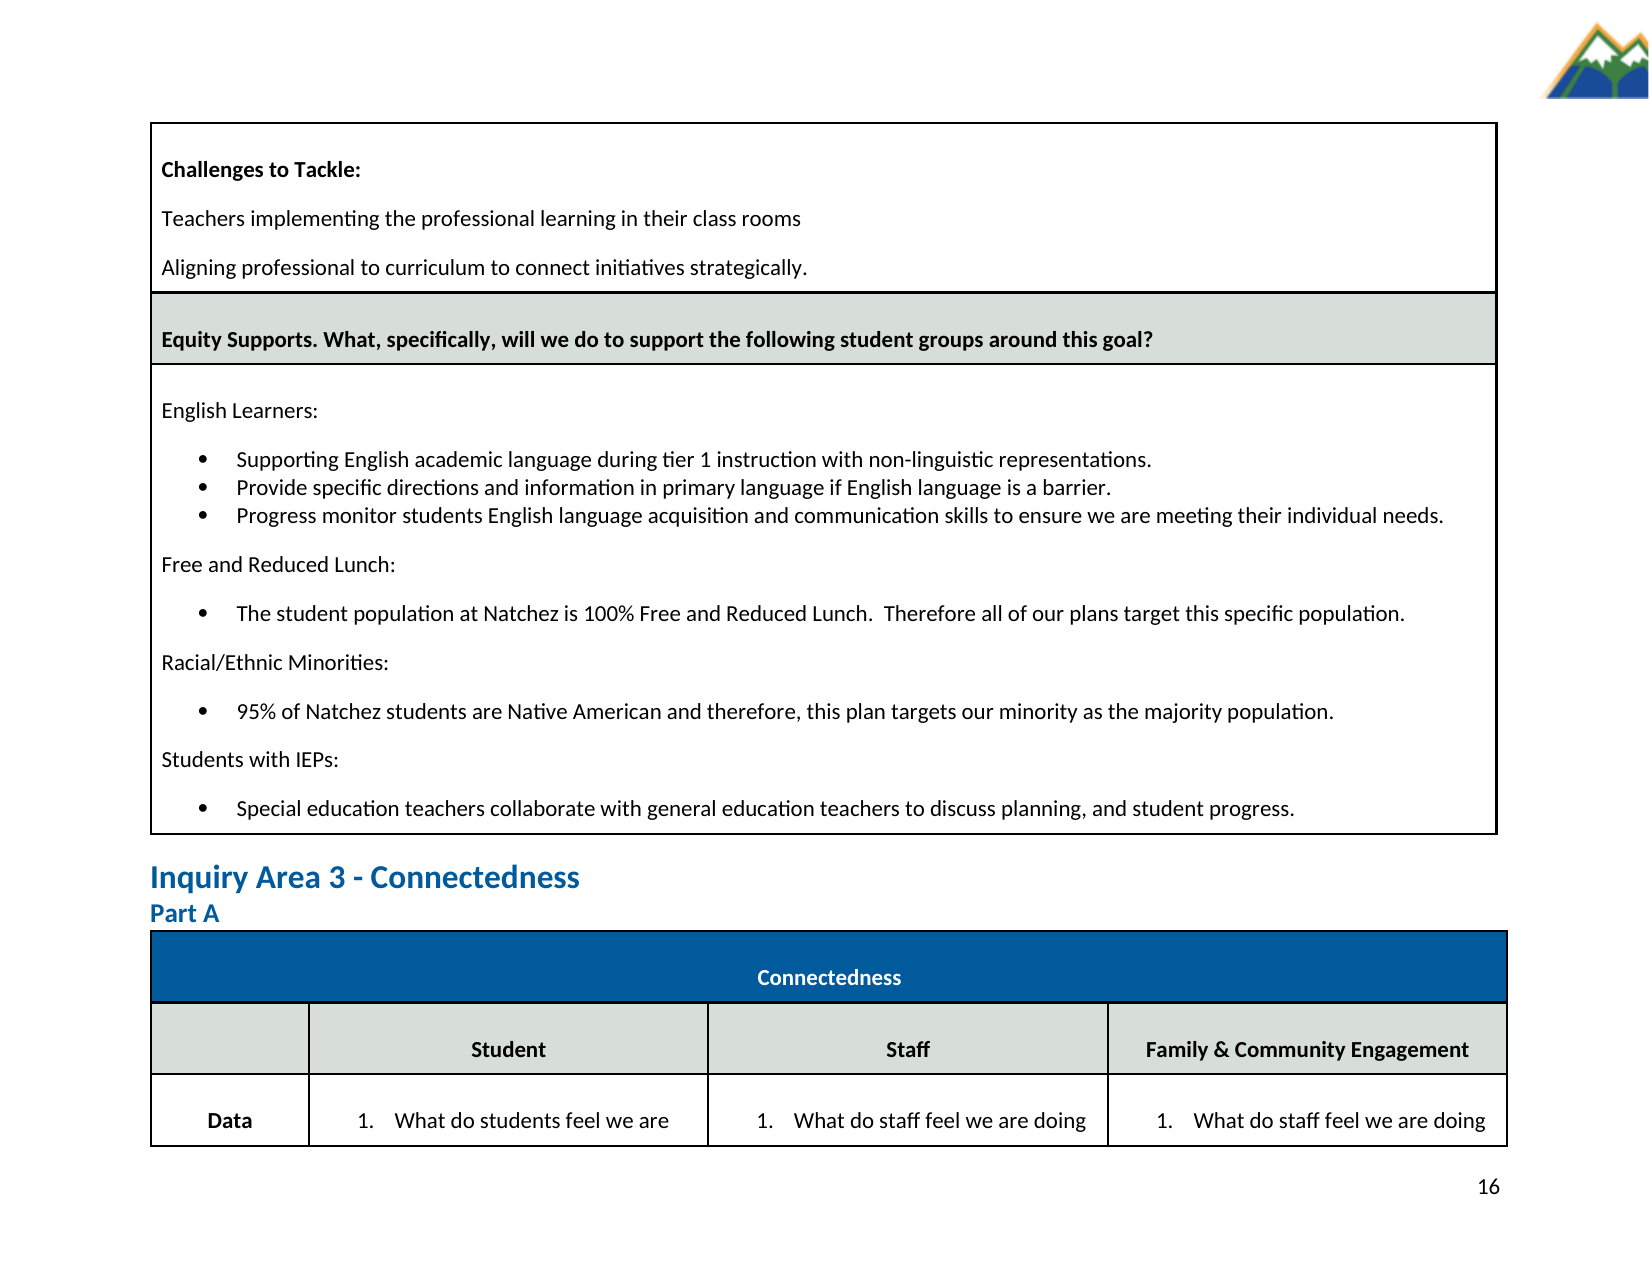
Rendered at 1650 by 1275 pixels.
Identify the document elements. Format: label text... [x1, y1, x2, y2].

table_header Connectedness [152, 932, 1506, 1001]
picture [1537, 7, 1649, 99]
table_cell Staff [709, 1004, 1107, 1073]
table_cell Challenges to Tackle: Teachers implementing the professional learning in their class rooms Aligning professional to curriculum to connect initiatives strategically. [152, 124, 1495, 291]
table_cell Data Reviewed [152, 1075, 308, 1145]
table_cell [1109, 1075, 1506, 1145]
table_cell English Learners: Supporting English academic language during tier 1 instruction with non-linguistic representations. Provide specific directions and information in primary language if English language is a barrier. Progress monitor students English language acquisition and communication skills to ensure we are meeting their individual needs. Free and Reduced Lunch: The student population at Natchez is 100% Free and Reduced Lunch. Therefore all of our plans target this specific population. Racial/Ethnic Minorities: 95% of Natchez students are Native American and therefore, this plan targets our minority as the majority population. Students with IEPs: Special education teachers collaborate with general education teachers to discuss planning, and student progress. [152, 365, 1495, 833]
table_cell [152, 1004, 308, 1073]
subtitle Part A [150, 897, 1500, 929]
table_cell Family & Community Engagement [1109, 1004, 1506, 1073]
table_cell Equity Supports. What, specifically, will we do to support the following student groups around this goal? [152, 294, 1495, 363]
subtitle Inquiry Area 3 - Connectedness [150, 856, 1500, 897]
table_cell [709, 1075, 1107, 1145]
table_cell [310, 1075, 707, 1145]
table_cell Student [310, 1004, 707, 1073]
